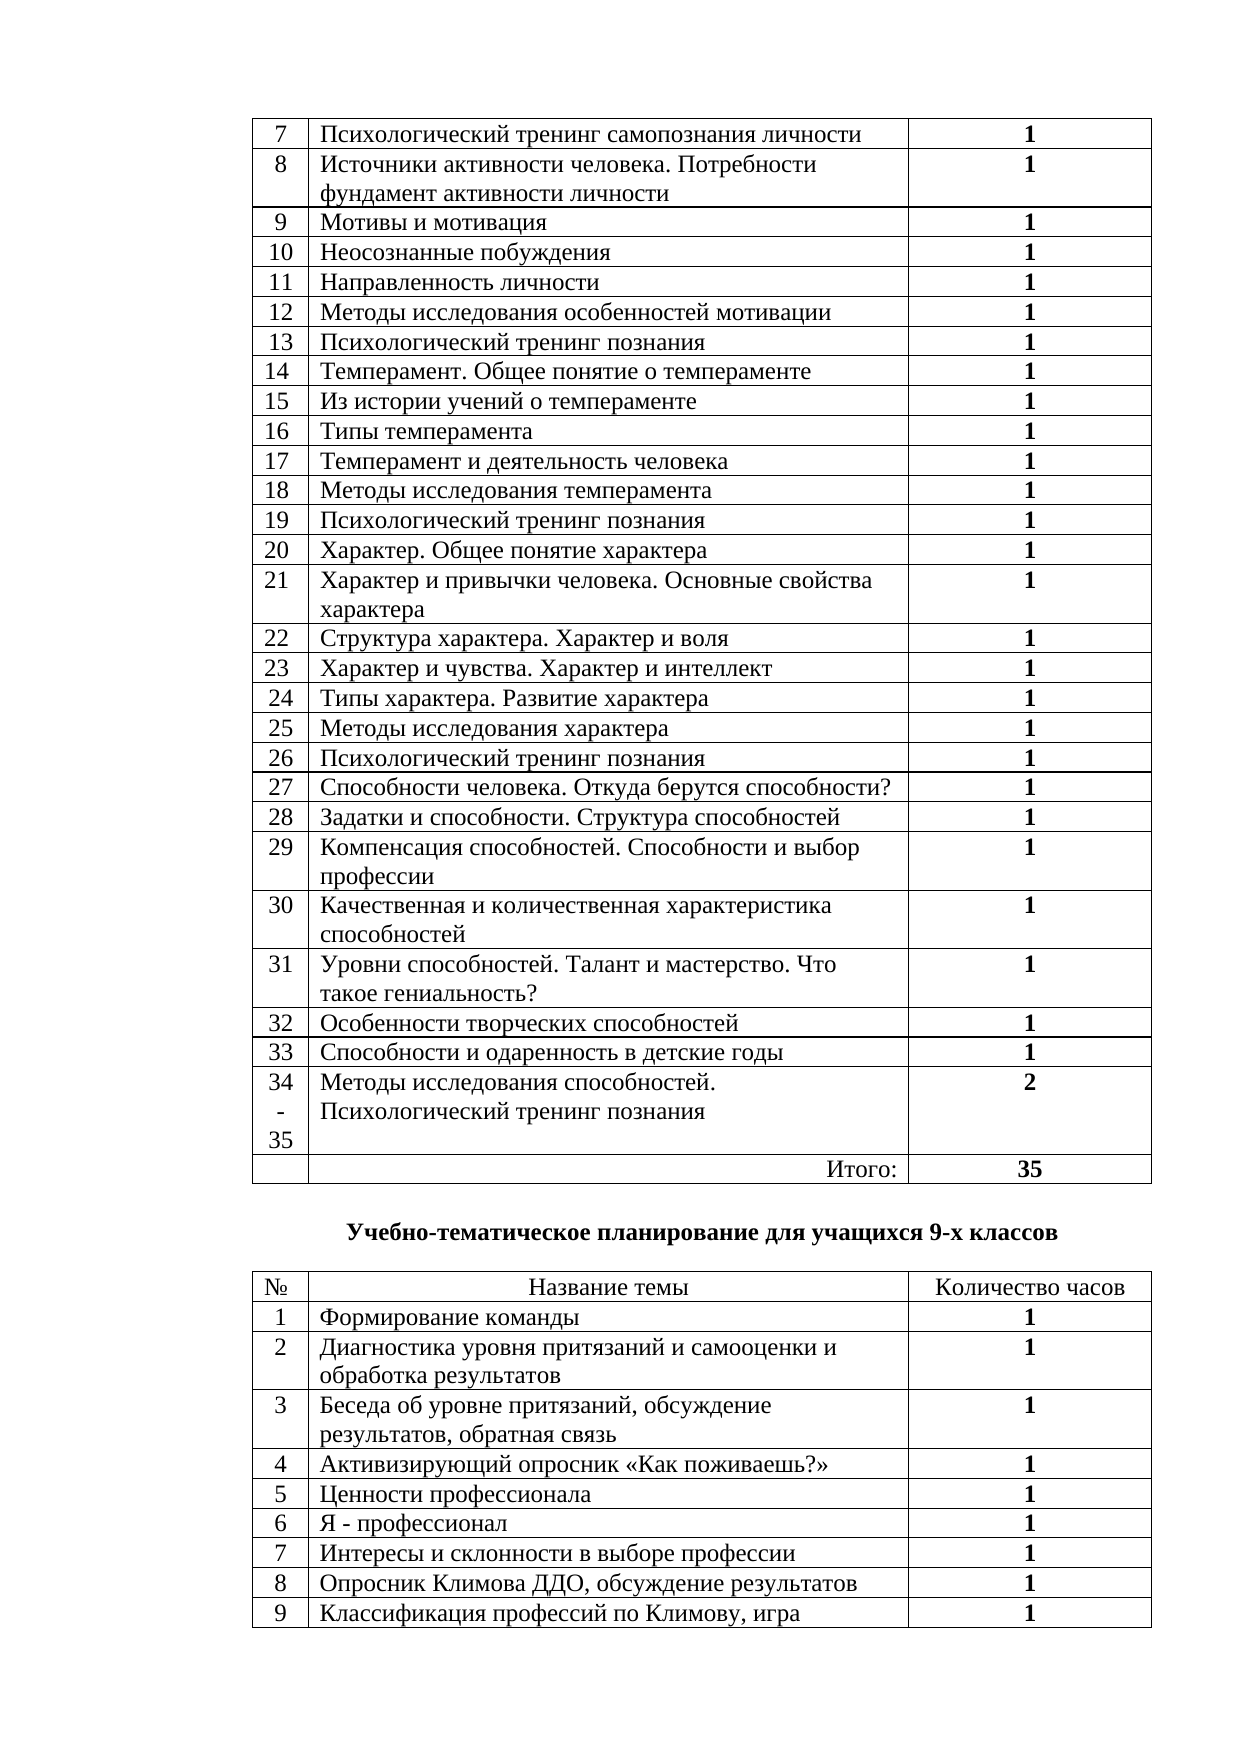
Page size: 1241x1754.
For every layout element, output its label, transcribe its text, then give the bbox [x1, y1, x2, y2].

table_cell 1 [909, 386, 1151, 415]
table_cell 1 [909, 446, 1151, 474]
table_cell Задатки и способности. Структура способностей [309, 802, 908, 831]
table_cell 10 [253, 237, 308, 266]
table_cell 1 [909, 356, 1151, 385]
table_cell 1 [909, 237, 1151, 266]
table_cell 25 [253, 713, 308, 742]
table_cell Итого: [309, 1155, 908, 1183]
table_cell 34-35 [253, 1067, 308, 1153]
table_cell Неосознанные побуждения [309, 237, 908, 266]
table_cell 1 [909, 1479, 1151, 1507]
table_cell Источники активности человека. Потребности фундамент активности личности [309, 149, 908, 206]
table_cell 22 [253, 624, 308, 652]
table_cell Диагностика уровня притязаний и самооценки и обработка результатов [309, 1332, 908, 1389]
table_cell 16 [253, 416, 308, 445]
table_cell 6 [253, 1509, 308, 1537]
table_cell Формирование команды [309, 1302, 908, 1331]
table_cell 28 [253, 802, 308, 831]
table_cell 1 [909, 267, 1151, 296]
table_cell 2 [253, 1332, 308, 1389]
table_cell 8 [253, 1568, 308, 1597]
table_cell 1 [909, 208, 1151, 236]
table_cell 1 [909, 1332, 1151, 1389]
table_cell 1 [909, 119, 1151, 148]
table_cell 1 [909, 1568, 1151, 1597]
table_cell 31 [253, 949, 308, 1007]
table_cell 1 [909, 1598, 1151, 1627]
table_cell 24 [253, 683, 308, 712]
table_cell Психологический тренинг познания [309, 505, 908, 534]
table_cell Методы исследования особенностей мотивации [309, 297, 908, 326]
table_cell 1 [909, 1538, 1151, 1567]
table_cell Характер и чувства. Характер и интеллект [309, 653, 908, 682]
table_cell 1 [909, 949, 1151, 1007]
table_cell 1 [909, 565, 1151, 622]
table_cell Я - профессионал [309, 1509, 908, 1537]
table_cell Компенсация способностей. Способности и выбор профессии [309, 832, 908, 889]
table_cell Методы исследования темперамента [309, 476, 908, 504]
table_cell Направленность личности [309, 267, 908, 296]
table_cell Уровни способностей. Талант и мастерство. Что такое гениальность? [309, 949, 908, 1007]
table_cell 26 [253, 743, 308, 771]
table_cell Методы исследования способностей. Психологический тренинг познания [309, 1067, 908, 1153]
table_cell 17 [253, 446, 308, 474]
table_cell 29 [253, 832, 308, 889]
table_cell 1 [909, 683, 1151, 712]
table_cell 35 [909, 1155, 1151, 1183]
table_cell Структура характера. Характер и воля [309, 624, 908, 652]
table_cell [253, 1155, 308, 1183]
table_cell Способности и одаренность в детские годы [309, 1038, 908, 1066]
table_cell 1 [909, 891, 1151, 948]
table_cell Психологический тренинг самопознания личности [309, 119, 908, 148]
table_cell Характер. Общее понятие характера [309, 535, 908, 564]
table_cell Интересы и склонности в выборе профессии [309, 1538, 908, 1567]
table_cell Темперамент и деятельность человека [309, 446, 908, 474]
table_cell 1 [909, 653, 1151, 682]
table_cell Из истории учений о темпераменте [309, 386, 908, 415]
table_cell 1 [909, 773, 1151, 801]
table_cell Типы характера. Развитие характера [309, 683, 908, 712]
table_cell 1 [909, 624, 1151, 652]
table_cell 1 [909, 713, 1151, 742]
table_cell Качественная и количественная характеристика способностей [309, 891, 908, 948]
table_cell 1 [909, 1509, 1151, 1537]
list Учебно-тематическое планирование для учащихся 9-х классов [252, 1217, 1152, 1246]
table_cell 7 [253, 119, 308, 148]
table_cell 1 [909, 1302, 1151, 1331]
table_header Название темы [309, 1272, 908, 1301]
table_cell 13 [253, 327, 308, 355]
table_cell Психологический тренинг познания [309, 743, 908, 771]
table_cell 9 [253, 208, 308, 236]
table_cell 12 [253, 297, 308, 326]
table_cell 32 [253, 1008, 308, 1036]
table_cell 2 [909, 1067, 1151, 1153]
table_cell 1 [909, 1008, 1151, 1036]
table_cell 1 [909, 505, 1151, 534]
table_cell 1 [909, 416, 1151, 445]
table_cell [309, 1598, 908, 1627]
table_cell 1 [909, 476, 1151, 504]
table_cell 3 [253, 1390, 308, 1448]
table_cell 1 [909, 832, 1151, 889]
table_cell Способности человека. Откуда берутся способности? [309, 773, 908, 801]
table_cell 1 [909, 535, 1151, 564]
table_header Количество часов [909, 1272, 1151, 1301]
table_cell Ценности профессионала [309, 1479, 908, 1507]
table_cell 1 [909, 802, 1151, 831]
table_cell Методы исследования характера [309, 713, 908, 742]
table_cell 1 [909, 1449, 1151, 1478]
table_cell 33 [253, 1038, 308, 1066]
table_cell 1 [909, 327, 1151, 355]
table_cell 1 [909, 1390, 1151, 1448]
table_cell Психологический тренинг познания [309, 327, 908, 355]
table_cell 5 [253, 1479, 308, 1507]
table_cell Типы темперамента [309, 416, 908, 445]
table_cell 27 [253, 773, 308, 801]
table_cell 1 [909, 149, 1151, 206]
table_cell 1 [909, 1038, 1151, 1066]
table_cell 14 [253, 356, 308, 385]
table_cell Характер и привычки человека. Основные свойства характера [309, 565, 908, 622]
table_cell 19 [253, 505, 308, 534]
table_cell 23 [253, 653, 308, 682]
table_cell 4 [253, 1449, 308, 1478]
table_cell 21 [253, 565, 308, 622]
table_cell Мотивы и мотивация [309, 208, 908, 236]
table_cell 18 [253, 476, 308, 504]
table_cell Опросник Климова ДДО, обсуждение результатов [309, 1568, 908, 1597]
table_cell 15 [253, 386, 308, 415]
table_header № [253, 1272, 308, 1301]
table_cell 1 [253, 1302, 308, 1331]
table_cell 30 [253, 891, 308, 948]
table_cell 11 [253, 267, 308, 296]
table_cell Особенности творческих способностей [309, 1008, 908, 1036]
table_cell Активизирующий опросник «Как поживаешь?» [309, 1449, 908, 1478]
table_cell 1 [909, 297, 1151, 326]
table_cell Беседа об уровне притязаний, обсуждение результатов, обратная связь [309, 1390, 908, 1448]
table_cell 7 [253, 1538, 308, 1567]
table_cell 8 [253, 149, 308, 206]
table_cell Темперамент. Общее понятие о темпераменте [309, 356, 908, 385]
table_cell 1 [909, 743, 1151, 771]
table_cell 20 [253, 535, 308, 564]
table_cell 9 [253, 1598, 308, 1627]
